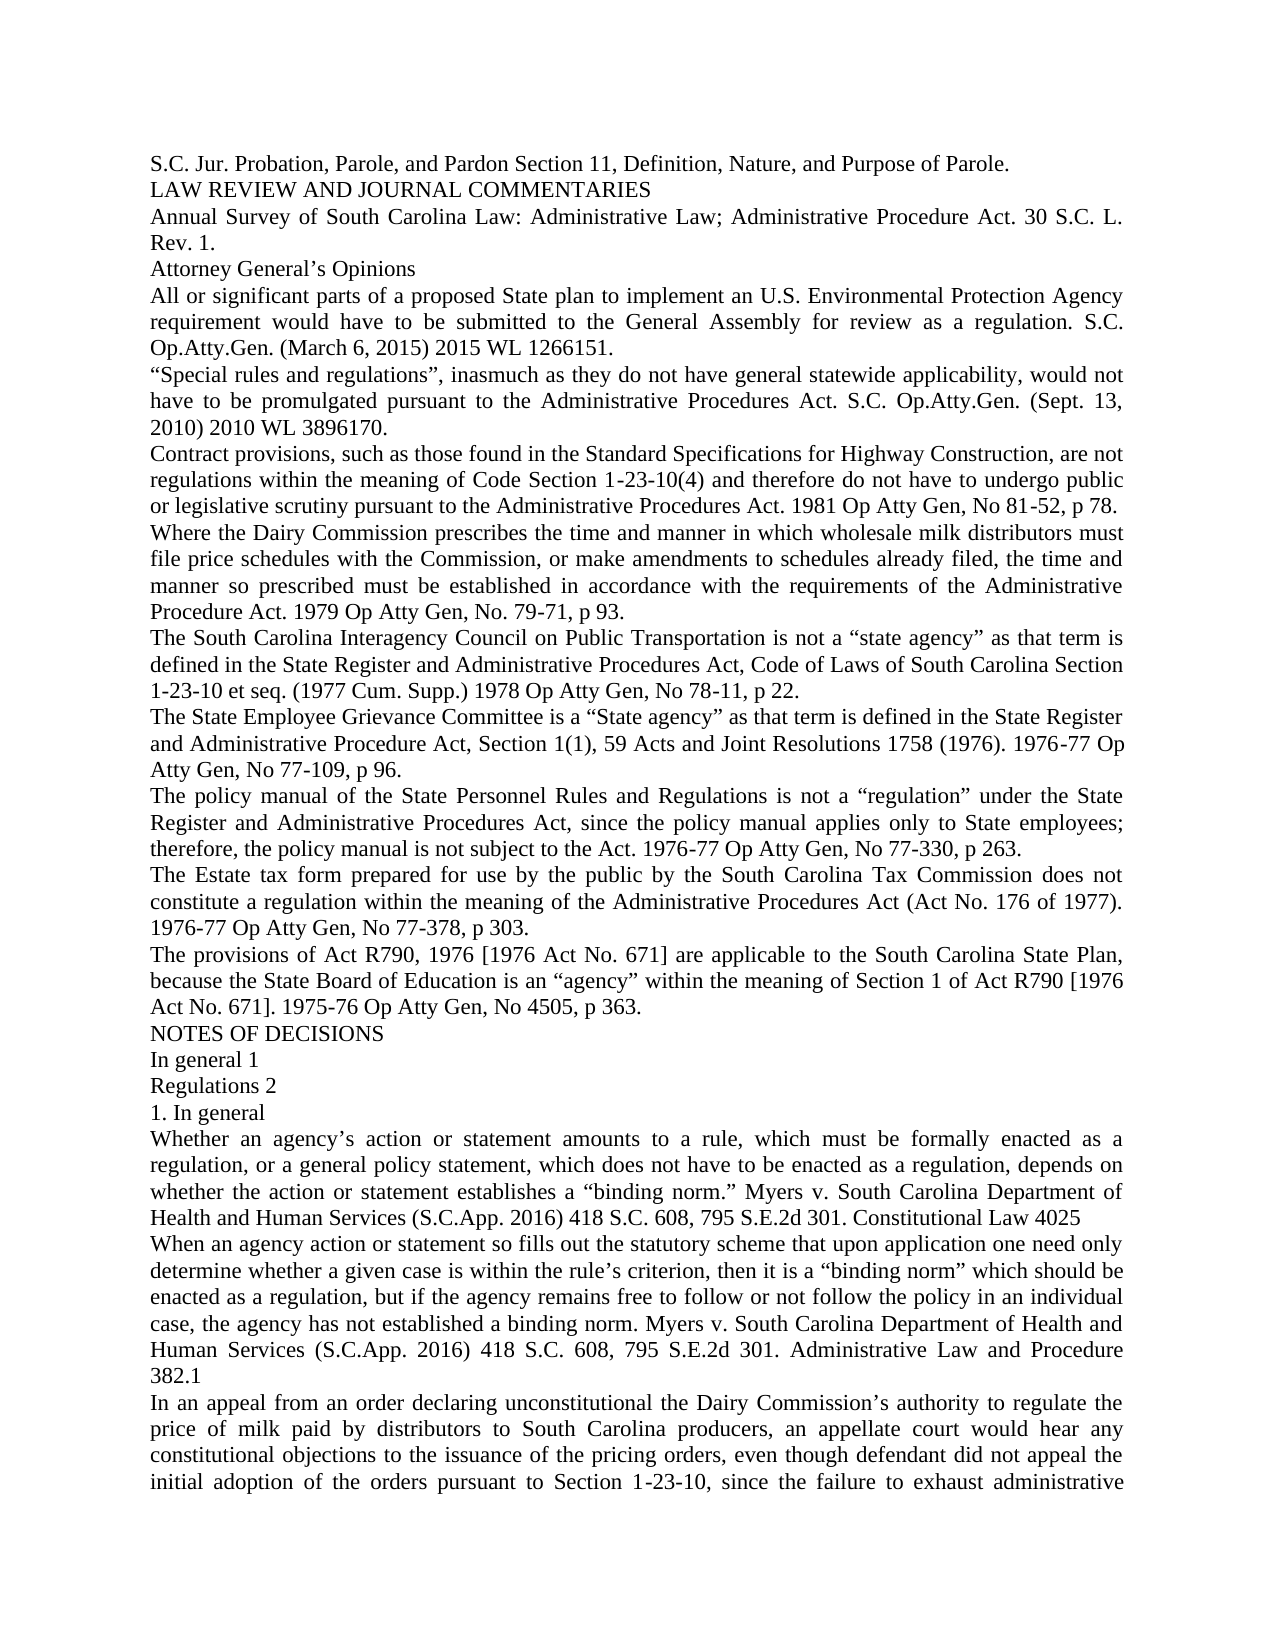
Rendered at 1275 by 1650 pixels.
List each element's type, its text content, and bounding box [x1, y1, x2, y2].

text When an agency action or statement so fills out the statutory scheme that upon application one need only determine whether a given case is within the rule’s criterion, then it is a “binding norm” which should be enacted as a regulation, but if the agency remains free to follow or not follow the policy in an individual case, the agency has not established a binding norm. Myers v. South Carolina Department of Health and Human Services (S.C.App. 2016) 418 S.C. 608, 795 S.E.2d 301. Administrative Law and Procedure 382.1 [150, 1231, 1125, 1389]
text Whether an agency’s action or statement amounts to a rule, which must be formally enacted as a regulation, or a general policy statement, which does not have to be enacted as a regulation, depends on whether the action or statement establishes a “binding norm.” Myers v. South Carolina Department of Health and Human Services (S.C.App. 2016) 418 S.C. 608, 795 S.E.2d 301. Constitutional Law 4025 [150, 1125, 1125, 1231]
text Contract provisions, such as those found in the Standard Specifications for Highway Construction, are not regulations within the meaning of Code Section 1-23-10(4) and therefore do not have to undergo public or legislative scrutiny pursuant to the Administrative Procedures Act. 1981 Op Atty Gen, No 81-52, p 78. [150, 440, 1125, 519]
text NOTES OF DECISIONS [150, 1020, 1125, 1046]
text The policy manual of the State Personnel Rules and Regulations is not a “regulation” under the State Register and Administrative Procedures Act, since the policy manual applies only to State employees; therefore, the policy manual is not subject to the Act. 1976-77 Op Atty Gen, No 77-330, p 263. [150, 782, 1125, 862]
text Annual Survey of South Carolina Law: Administrative Law; Administrative Procedure Act. 30 S.C. L. Rev. 1. [150, 203, 1125, 255]
text Regulations 2 [150, 1072, 1125, 1099]
text The Estate tax form prepared for use by the public by the South Carolina Tax Commission does not constitute a regulation within the meaning of the Administrative Procedures Act (Act No. 176 of 1977). 1976-77 Op Atty Gen, No 77-378, p 303. [150, 862, 1125, 941]
text Where the Dairy Commission prescribes the time and manner in which wholesale milk distributors must file price schedules with the Commission, or make amendments to schedules already filed, the time and manner so prescribed must be established in accordance with the requirements of the Administrative Procedure Act. 1979 Op Atty Gen, No. 79-71, p 93. [150, 519, 1125, 624]
text All or significant parts of a proposed State plan to implement an U.S. Environmental Protection Agency requirement would have to be submitted to the General Assembly for review as a regulation. S.C. Op.Atty.Gen. (March 6, 2015) 2015 WL 1266151. [150, 282, 1125, 361]
text S.C. Jur. Probation, Parole, and Pardon Section 11, Definition, Nature, and Purpose of Parole. [150, 150, 1125, 176]
text LAW REVIEW AND JOURNAL COMMENTARIES [150, 176, 1125, 203]
text The provisions of Act R790, 1976 [1976 Act No. 671] are applicable to the South Carolina State Plan, because the State Board of Education is an “agency” within the meaning of Section 1 of Act R790 [1976 Act No. 671]. 1975-76 Op Atty Gen, No 4505, p 363. [150, 941, 1125, 1020]
text “Special rules and regulations”, inasmuch as they do not have general statewide applicability, would not have to be promulgated pursuant to the Administrative Procedures Act. S.C. Op.Atty.Gen. (Sept. 13, 2010) 2010 WL 3896170. [150, 361, 1125, 440]
text The South Carolina Interagency Council on Public Transportation is not a “state agency” as that term is defined in the State Register and Administrative Procedures Act, Code of Laws of South Carolina Section 1-23-10 et seq. (1977 Cum. Supp.) 1978 Op Atty Gen, No 78-11, p 22. [150, 624, 1125, 703]
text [150, 1389, 1125, 1494]
text 1. In general [150, 1099, 1125, 1125]
text The State Employee Grievance Committee is a “State agency” as that term is defined in the State Register and Administrative Procedure Act, Section 1(1), 59 Acts and Joint Resolutions 1758 (1976). 1976-77 Op Atty Gen, No 77-109, p 96. [150, 703, 1125, 782]
text Attorney General’s Opinions [150, 255, 1125, 282]
text In general 1 [150, 1046, 1125, 1072]
